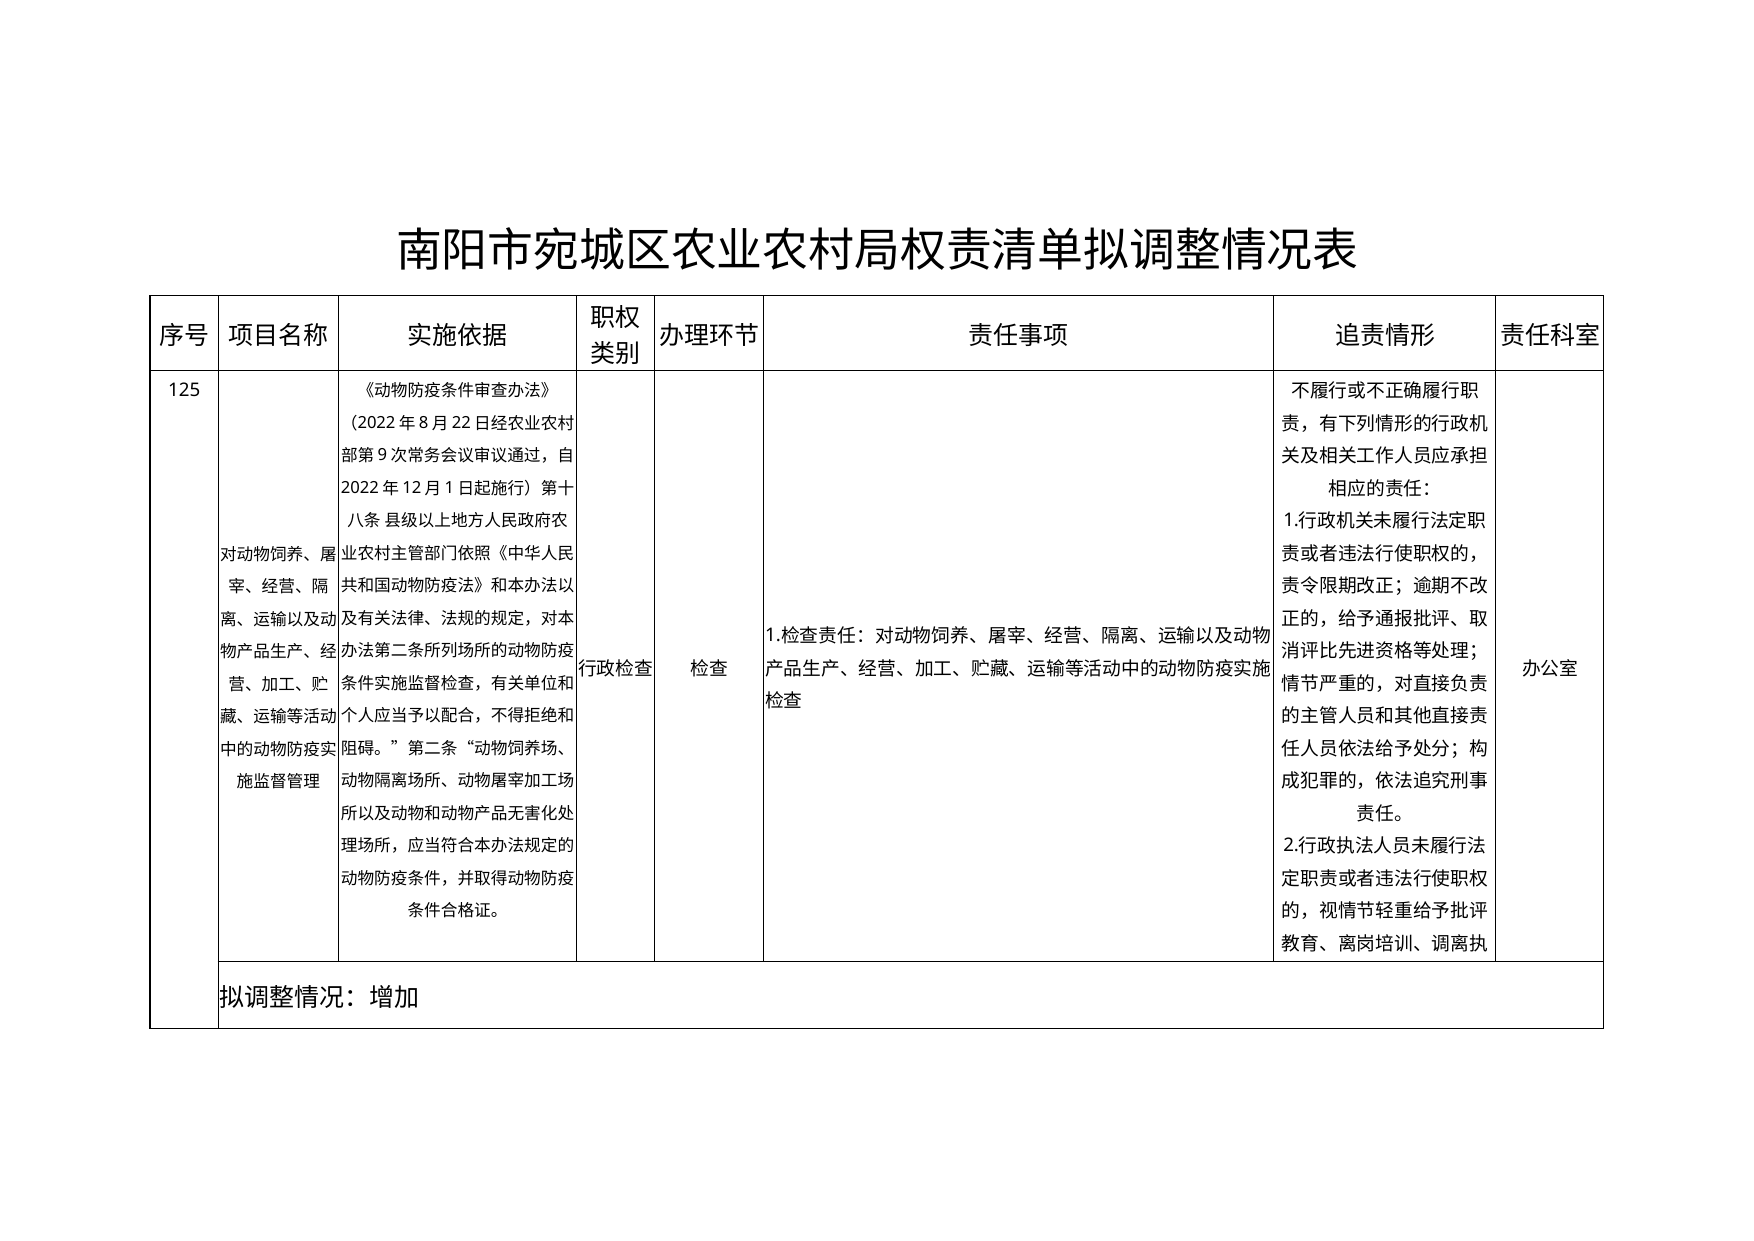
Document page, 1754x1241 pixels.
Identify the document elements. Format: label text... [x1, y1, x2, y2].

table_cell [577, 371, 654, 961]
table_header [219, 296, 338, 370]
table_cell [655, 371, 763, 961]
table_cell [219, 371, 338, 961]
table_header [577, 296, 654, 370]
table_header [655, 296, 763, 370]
text 南阳市宛城区农业农村局权责清单拟调整情况表 [150, 198, 1604, 295]
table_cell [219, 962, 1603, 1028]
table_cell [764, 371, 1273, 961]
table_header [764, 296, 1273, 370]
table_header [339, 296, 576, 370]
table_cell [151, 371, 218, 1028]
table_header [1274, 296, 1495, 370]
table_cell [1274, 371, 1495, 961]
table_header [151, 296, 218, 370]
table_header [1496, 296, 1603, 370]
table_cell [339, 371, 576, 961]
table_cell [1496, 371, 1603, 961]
